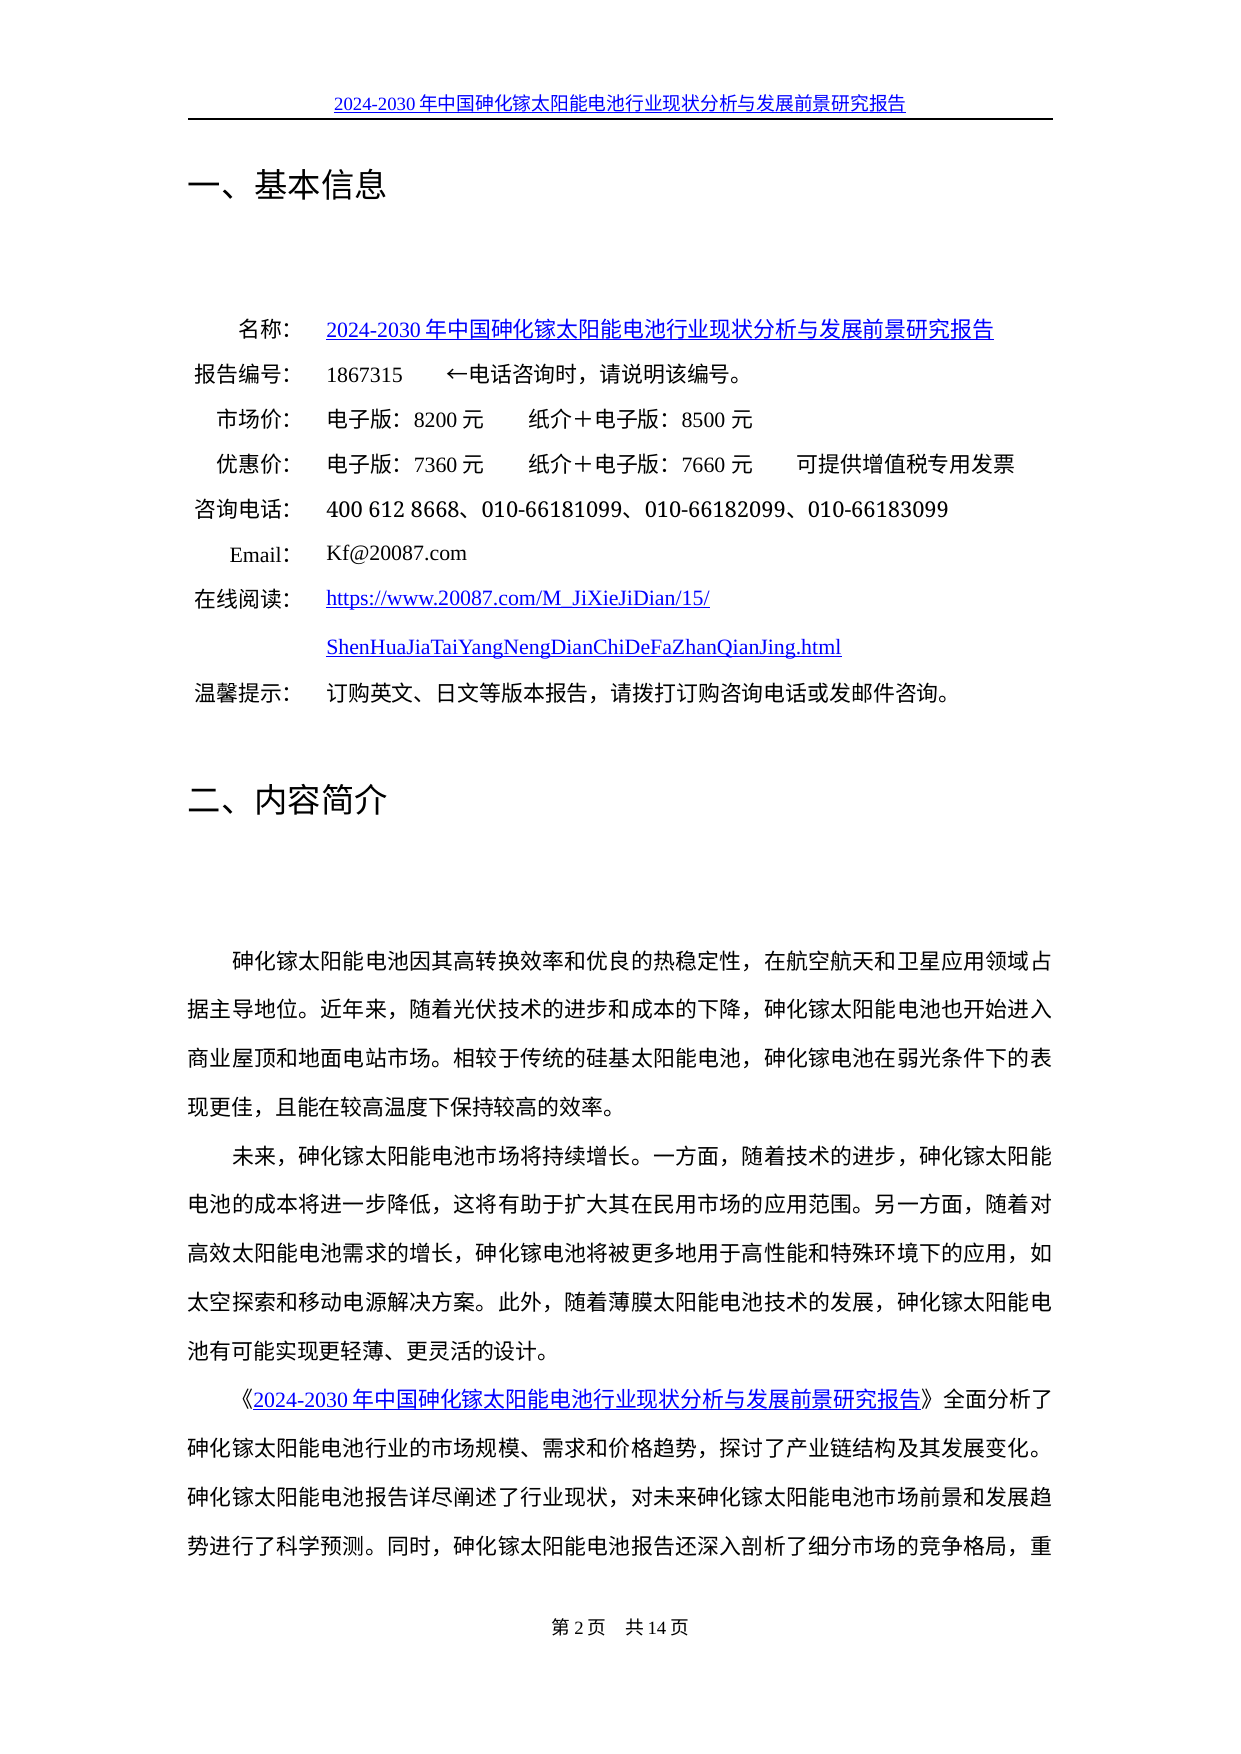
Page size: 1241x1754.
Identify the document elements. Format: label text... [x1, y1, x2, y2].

table_cell 订购英文、日文等版本报告，请拨打订购咨询电话或发邮件咨询。 [315, 675, 1073, 720]
table_cell 市场价： [167, 402, 315, 447]
table_cell 咨询电话： [167, 492, 315, 537]
table_cell 报告编号： [167, 357, 315, 402]
table_cell 1867315 ←电话咨询时，请说明该编号。 [315, 357, 1073, 402]
table_cell Kf@20087.com [315, 537, 1073, 582]
table_header 名称： [167, 312, 315, 357]
table_cell 温馨提示： [167, 675, 315, 720]
table_cell Email： [167, 537, 315, 582]
table_header 2024-2030年中国砷化镓太阳能电池行业现状分析与发展前景研究报告 [315, 312, 1073, 357]
table_cell 优惠价： [167, 447, 315, 492]
table_cell 在线阅读： [167, 582, 315, 675]
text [187, 943, 1053, 1561]
title 二、内容简介 [187, 766, 1053, 831]
table_cell 电子版：7360 元 纸介＋电子版：7660 元 可提供增值税专用发票 [315, 447, 1073, 492]
title 一、基本信息 [187, 150, 1053, 215]
table_cell [315, 582, 1073, 675]
table_cell 400 612 8668、010-66181099、010-66182099、010-66183099 [315, 492, 1073, 537]
table_cell 电子版：8200 元 纸介＋电子版：8500 元 [315, 402, 1073, 447]
